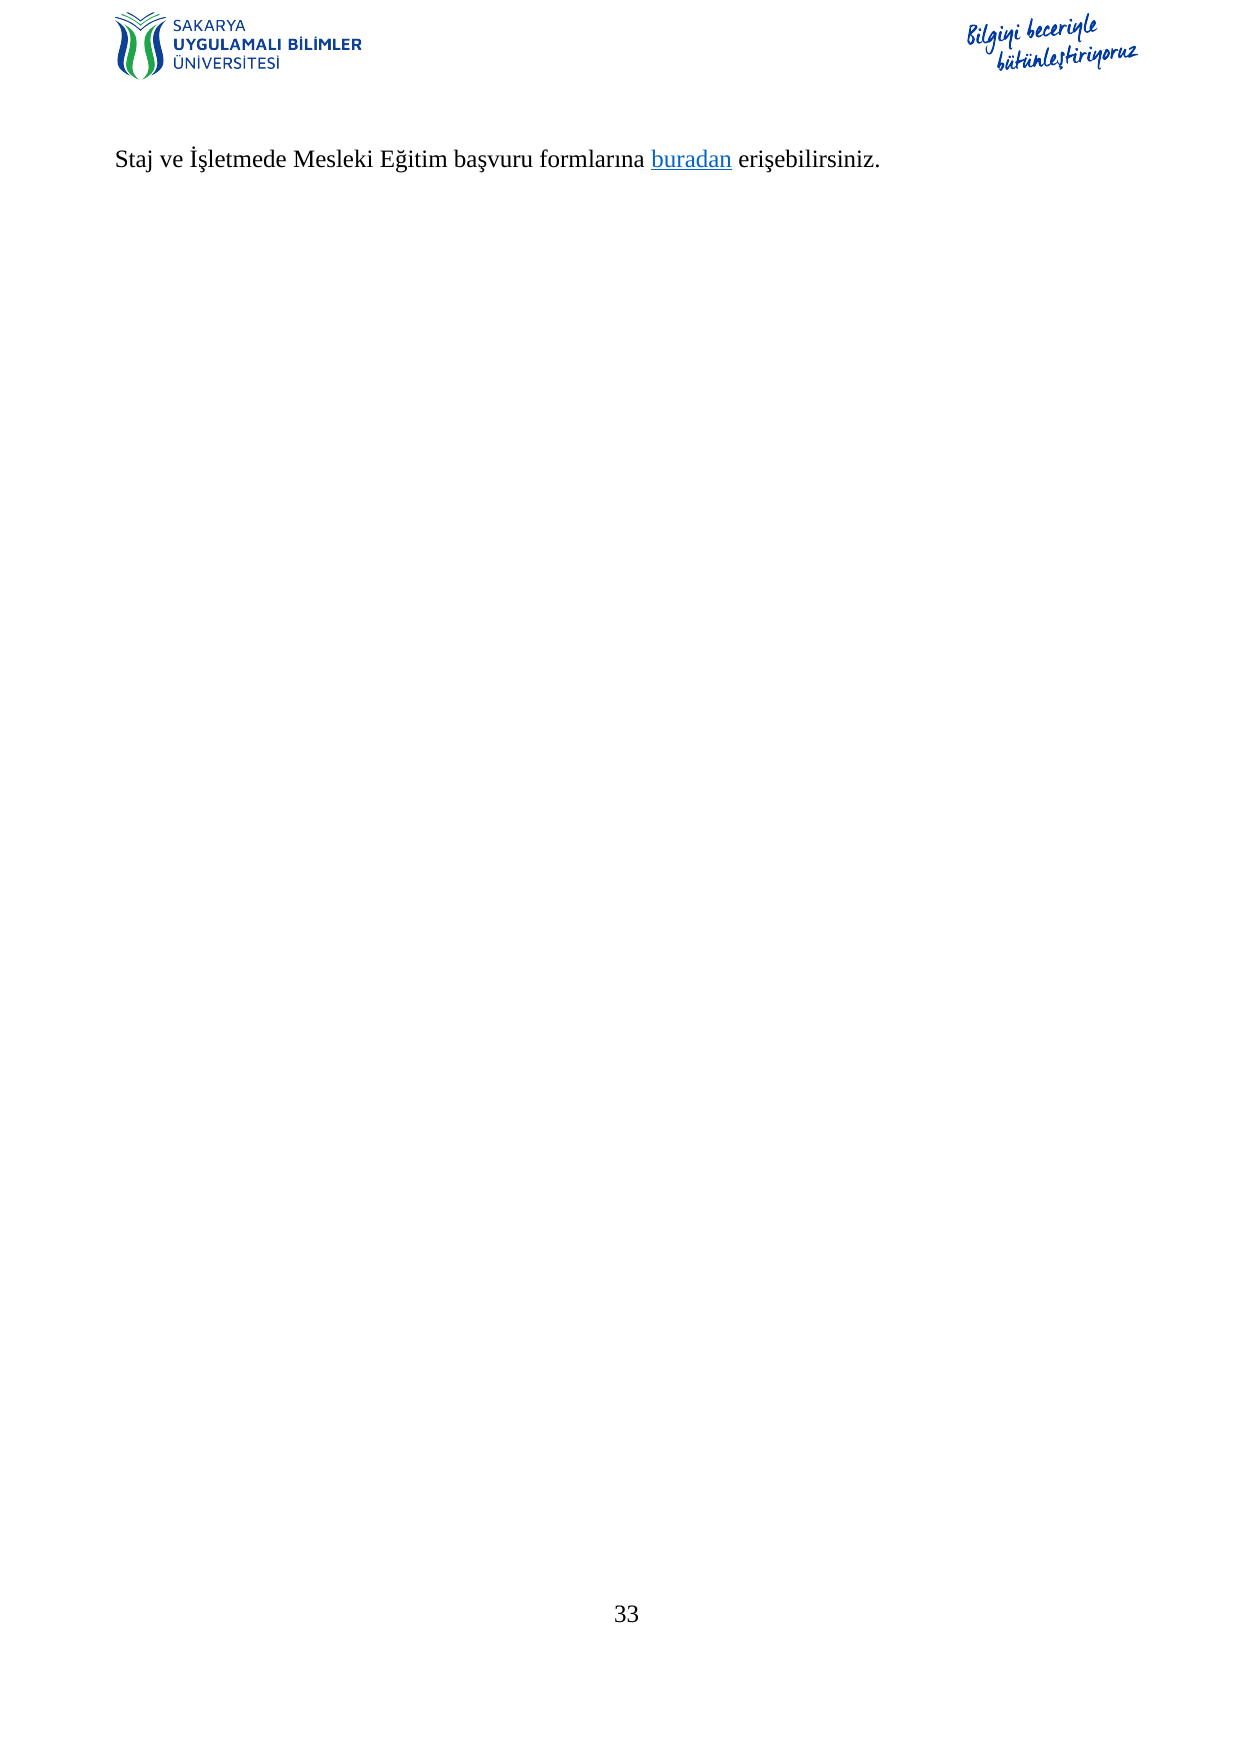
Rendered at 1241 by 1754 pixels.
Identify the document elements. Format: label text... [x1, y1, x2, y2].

picture [967, 13, 1139, 71]
picture [114, 12, 362, 80]
text Staj ve İşletmede Mesleki Eğitim başvuru formlarına buradan erişebilirsiniz. [114, 144, 1138, 172]
